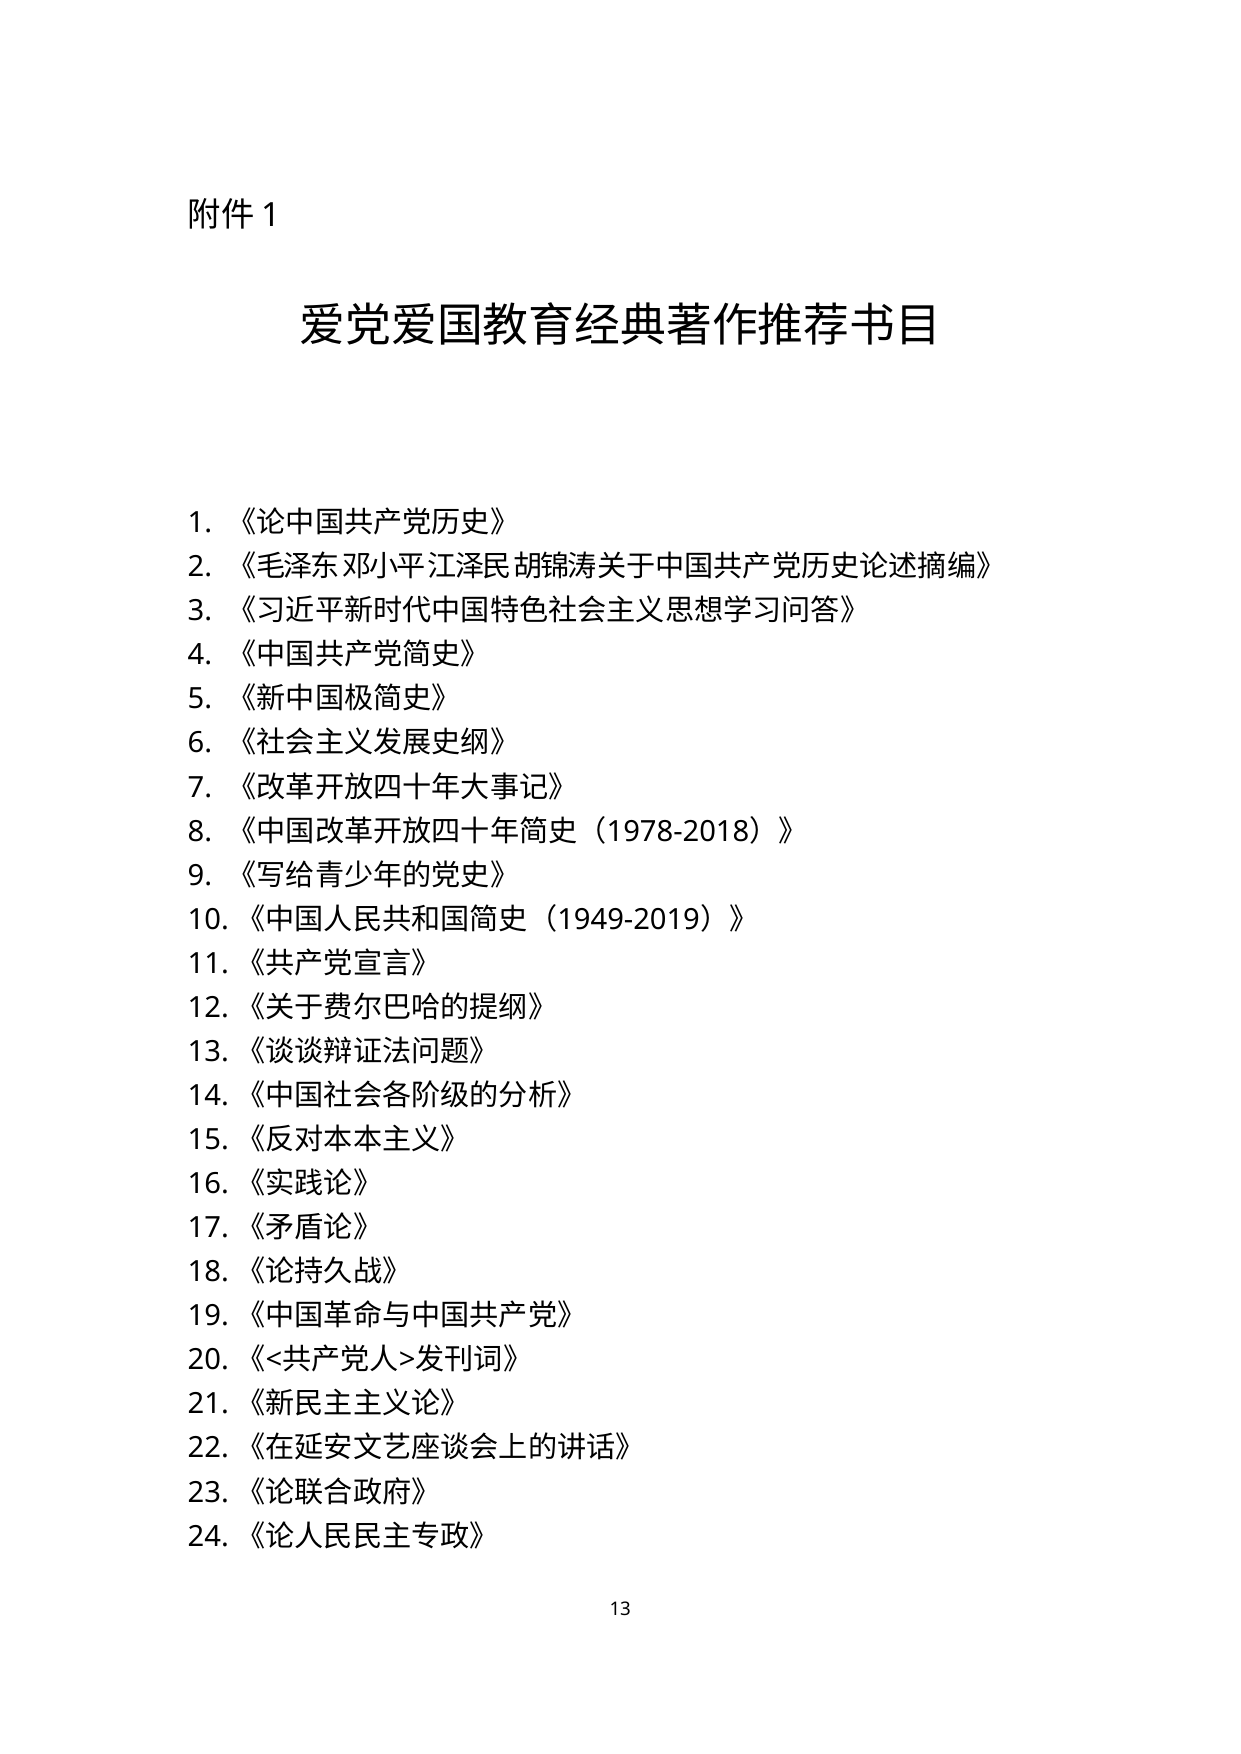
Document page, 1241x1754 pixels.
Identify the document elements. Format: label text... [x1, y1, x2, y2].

text 爱党爱国教育经典著作推荐书目 [187, 278, 1053, 366]
list 《新中国极简史》 [187, 674, 1053, 718]
text 12. 《关于费尔巴哈的提纲》 [187, 983, 1053, 1027]
text 9. 《写给青少年的党史》 [187, 850, 1053, 894]
list 《中国共产党简史》 [187, 630, 1053, 674]
text 24. 《论人民民主专政》 [187, 1511, 1053, 1555]
list 《论中国共产党历史》 [187, 498, 1053, 542]
text 19. 《中国革命与中国共产党》 [187, 1291, 1053, 1335]
text 13. 《谈谈辩证法问题》 [187, 1027, 1053, 1071]
text 7. 《改革开放四十年大事记》 [187, 762, 1053, 806]
text 17. 《矛盾论》 [187, 1203, 1053, 1247]
text 21. 《新民主主义论》 [187, 1379, 1053, 1423]
text 16. 《实践论》 [187, 1159, 1053, 1203]
text 18. 《论持久战》 [187, 1247, 1053, 1291]
text 14. 《中国社会各阶级的分析》 [187, 1071, 1053, 1115]
text 20. 《<共产党人>发刊词》 [187, 1335, 1053, 1379]
text 23. 《论联合政府》 [187, 1467, 1053, 1511]
list 《毛泽东 邓小平 江泽民 胡锦涛关于中国共产党历史论述摘编》 [187, 542, 1053, 586]
list 《社会主义发展史纲》 [187, 718, 1053, 762]
text 15. 《反对本本主义》 [187, 1115, 1053, 1159]
text 11. 《共产党宣言》 [187, 938, 1053, 983]
list 《习近平新时代中国特色社会主义思想学习问答》 [187, 586, 1053, 630]
text 8. 《中国改革开放四十年简史（1978-2018）》 [187, 806, 1053, 850]
text 10. 《中国人民共和国简史（1949-2019）》 [187, 894, 1053, 938]
text 22. 《在延安文艺座谈会上的讲话》 [187, 1423, 1053, 1467]
text 附件1 [187, 168, 1053, 256]
